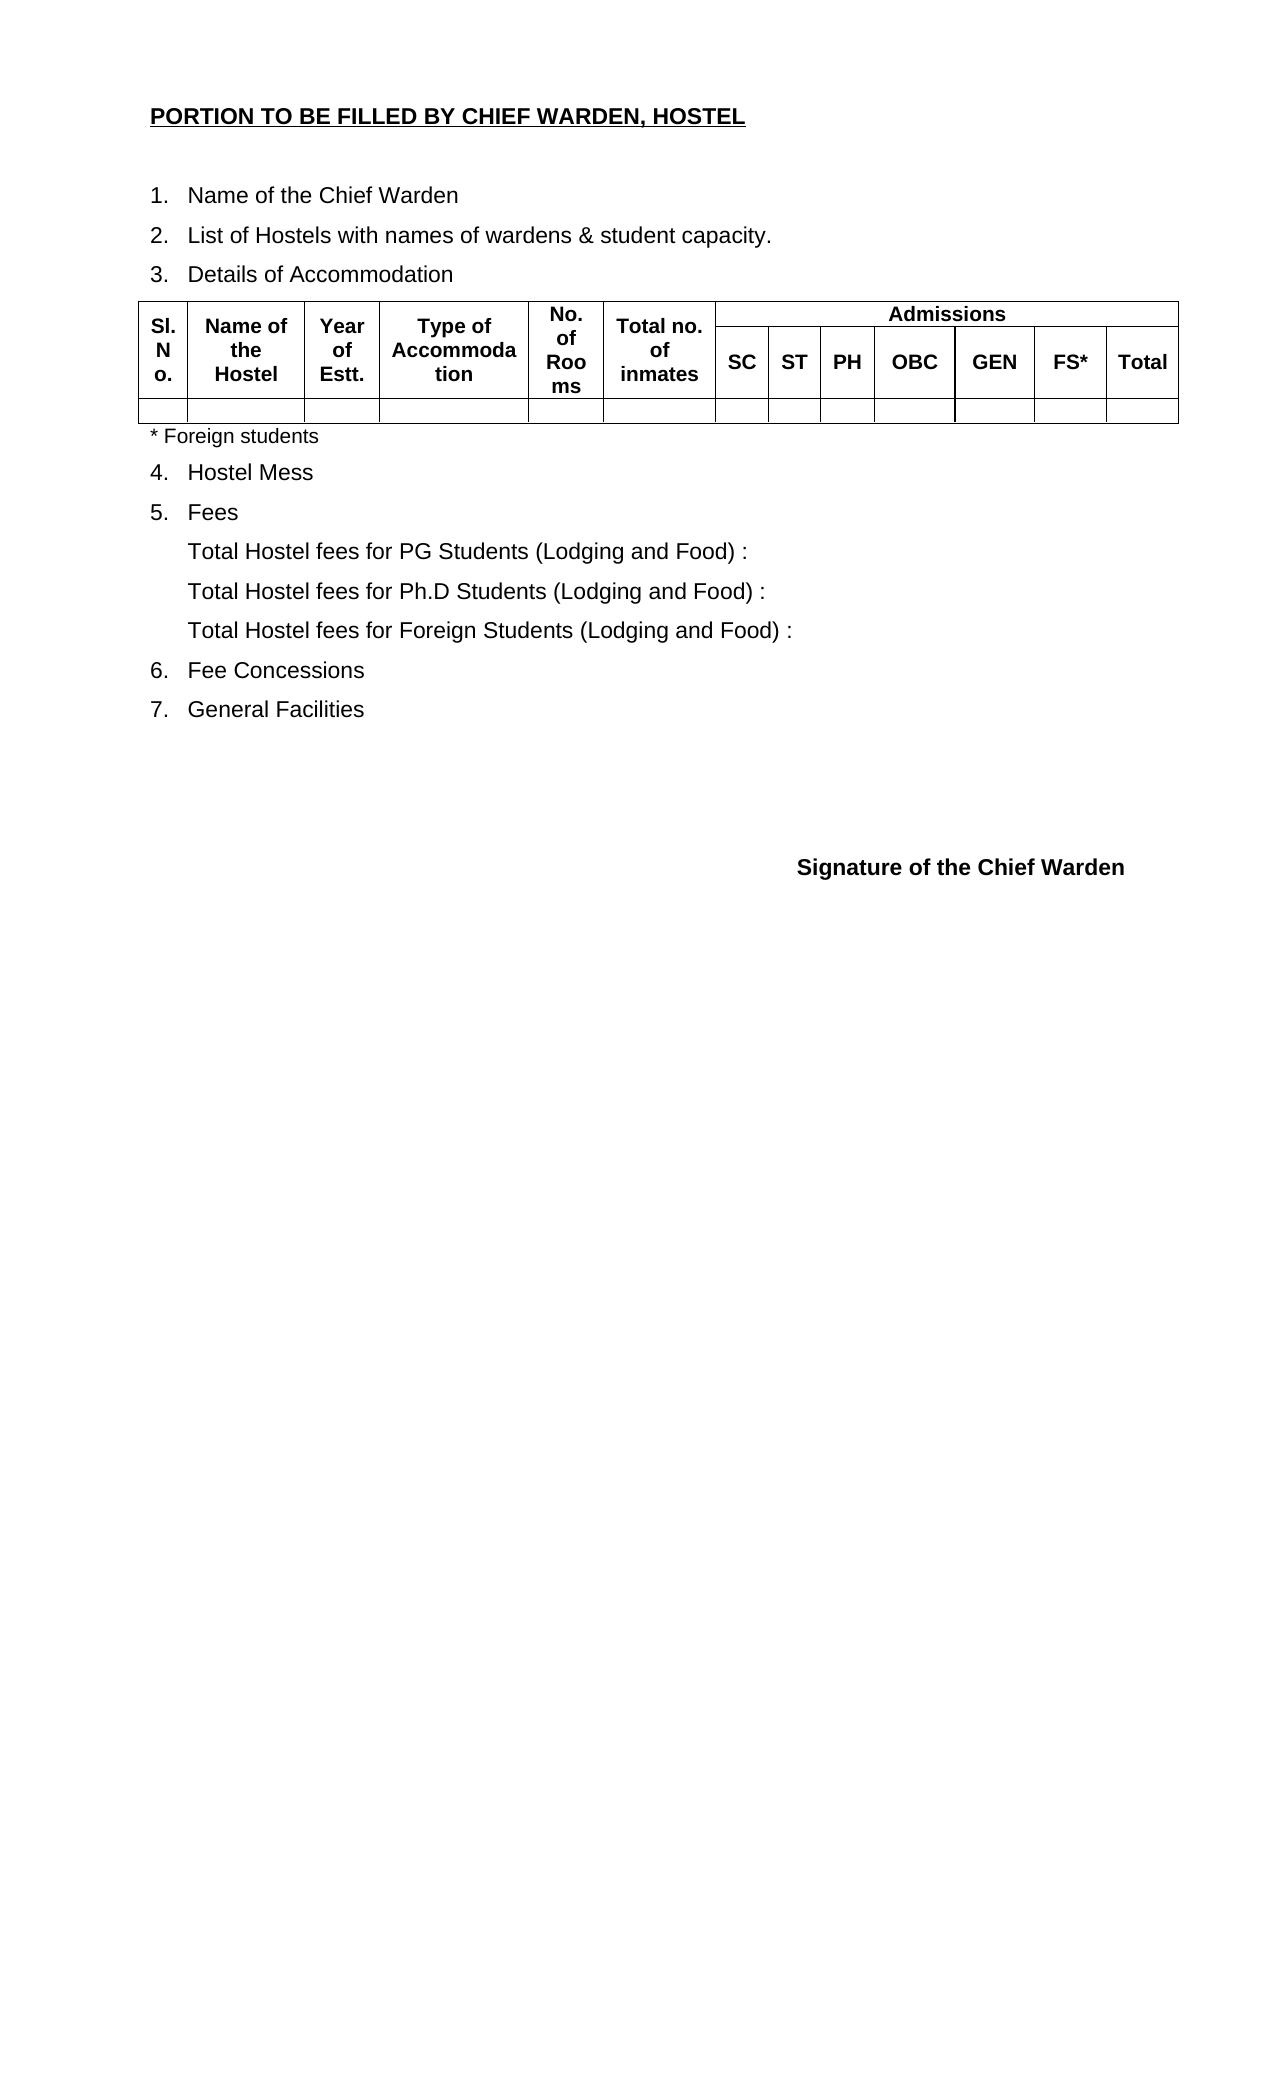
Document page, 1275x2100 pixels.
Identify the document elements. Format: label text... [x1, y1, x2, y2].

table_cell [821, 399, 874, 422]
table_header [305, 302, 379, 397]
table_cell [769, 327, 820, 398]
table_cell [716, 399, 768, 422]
text Total Hostel fees for PG Students (Lodging and Food) : [187, 538, 1125, 565]
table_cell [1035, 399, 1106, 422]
list Fees [150, 499, 1125, 525]
list General Facilities [150, 696, 1125, 723]
list Details of Accommodation [150, 261, 1125, 287]
text Total Hostel fees for Ph.D Students (Lodging and Food) : [187, 578, 1125, 604]
text Signature of the Chief Warden [150, 854, 1125, 881]
list List of Hostels with names of wardens & student capacity. [150, 222, 1125, 248]
list Name of the Chief Warden [150, 182, 1125, 208]
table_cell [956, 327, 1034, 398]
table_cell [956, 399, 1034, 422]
text PORTION TO BE FILLED BY CHIEF WARDEN, HOSTEL [150, 103, 1125, 129]
list Fee Concessions [150, 657, 1125, 683]
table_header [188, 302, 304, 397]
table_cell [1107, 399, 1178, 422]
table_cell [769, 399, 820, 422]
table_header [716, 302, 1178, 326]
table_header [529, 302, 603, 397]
text * Foreign students [150, 424, 1125, 447]
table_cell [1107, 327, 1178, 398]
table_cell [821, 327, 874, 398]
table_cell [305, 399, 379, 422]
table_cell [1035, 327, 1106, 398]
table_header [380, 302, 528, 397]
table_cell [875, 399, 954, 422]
text Total Hostel fees for Foreign Students (Lodging and Food) : [187, 617, 1125, 644]
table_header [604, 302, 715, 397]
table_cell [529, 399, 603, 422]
list Hostel Mess [150, 459, 1125, 486]
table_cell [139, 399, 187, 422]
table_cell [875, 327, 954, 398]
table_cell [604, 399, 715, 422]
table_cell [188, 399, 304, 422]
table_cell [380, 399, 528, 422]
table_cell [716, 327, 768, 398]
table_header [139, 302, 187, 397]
